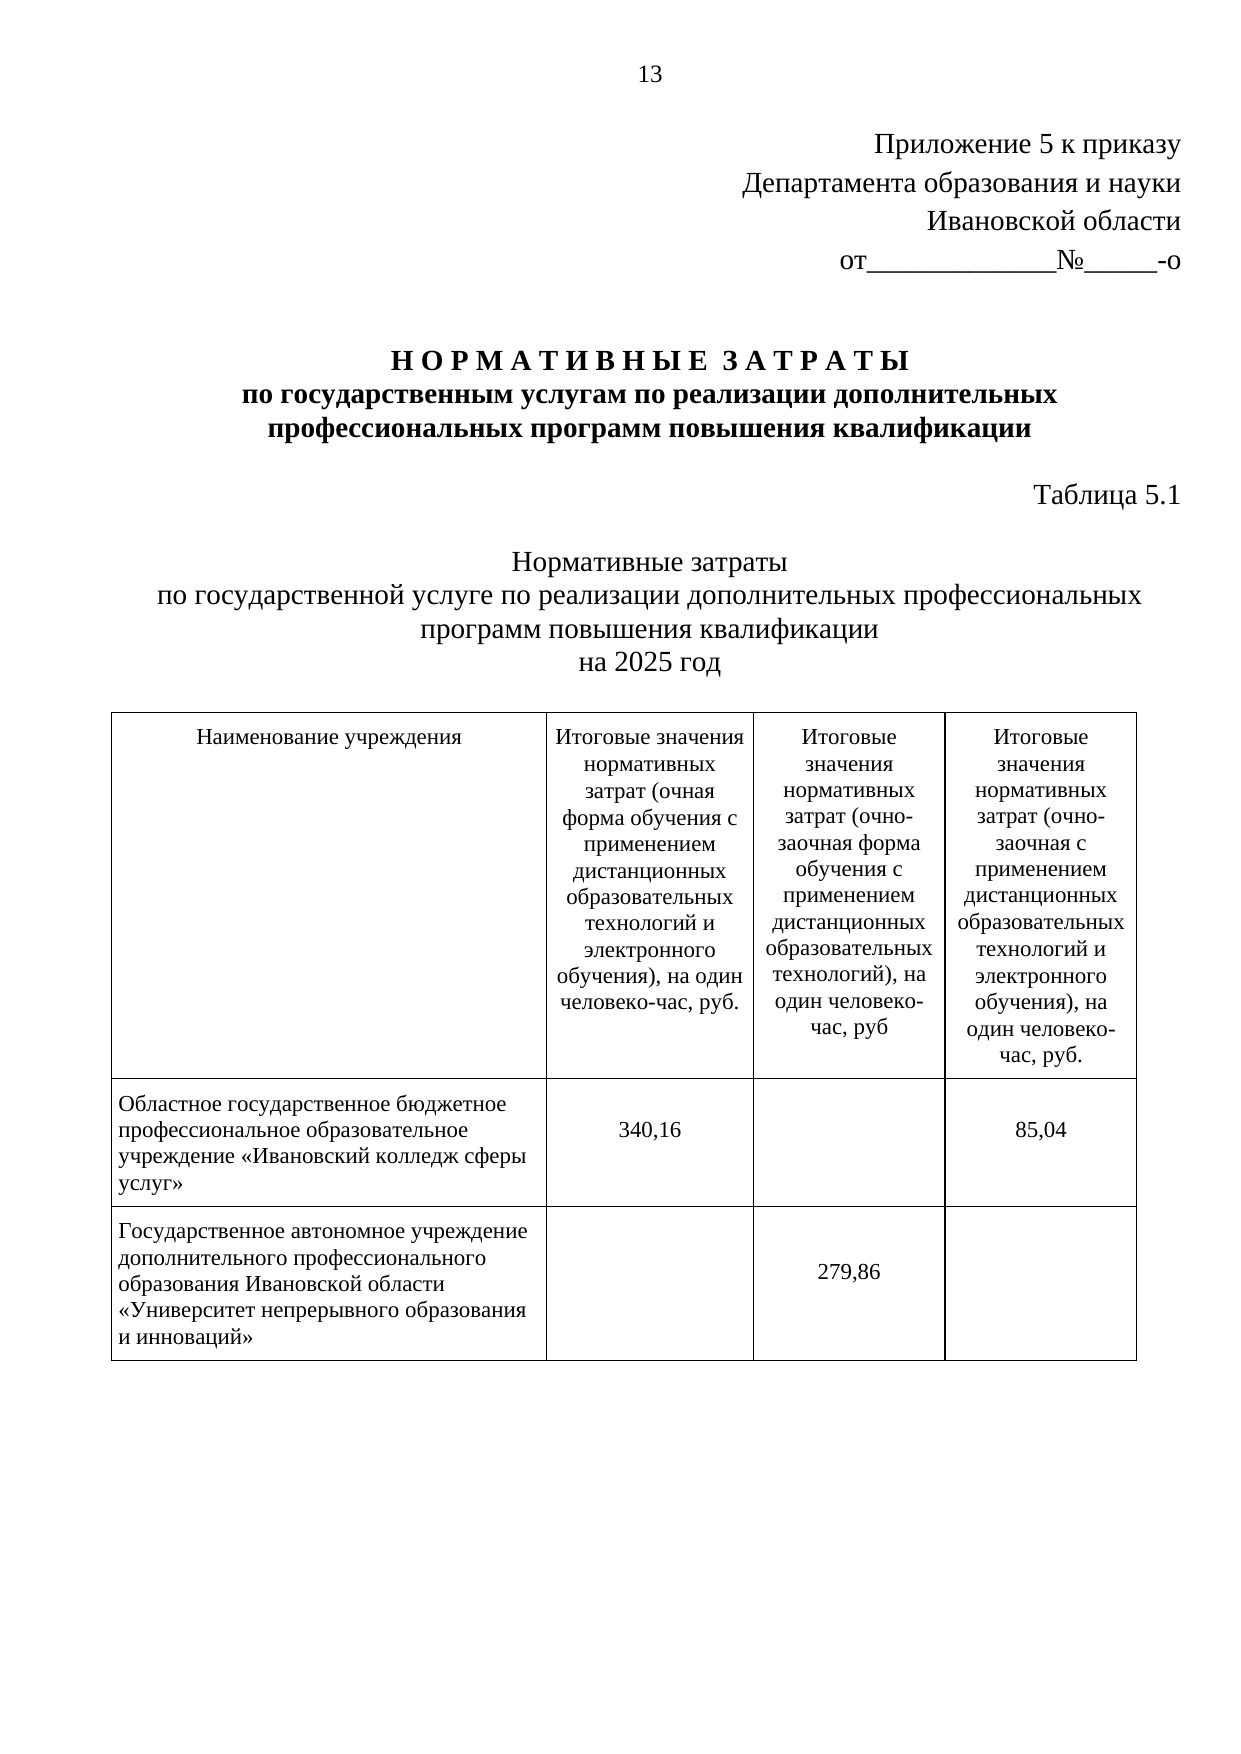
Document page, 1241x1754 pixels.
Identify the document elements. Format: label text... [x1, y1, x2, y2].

table_header Наименование учреждения [112, 713, 546, 1078]
table_header Итоговые значения нормативных затрат (очно-заочная форма обучения с применением дистанционных образовательных технологий), на один человеко-час, руб [754, 713, 944, 1078]
text Н О Р М А Т И В Н Ы Е З А Т Р А Т Ы [118, 343, 1181, 376]
table_header Итоговые значения нормативных затрат (очная форма обучения с применением дистанционных образовательных технологий и электронного обучения), на один человеко-час, руб. [547, 713, 753, 1078]
text Нормативные затраты [118, 544, 1181, 577]
subtitle Ивановской области [118, 203, 1181, 237]
text по государственным услугам по реализации дополнительных профессиональных программ повышения квалификации [118, 376, 1181, 443]
text от_____________№_____-о [118, 242, 1181, 276]
text по государственной услуге по реализации дополнительных профессиональных программ повышения квалификации [118, 577, 1181, 644]
table_cell Областное государственное бюджетное профессиональное образовательное учреждение «Ивановский колледж сферы услуг» [112, 1079, 546, 1206]
subtitle Департамента образования и науки [118, 165, 1181, 198]
table_cell [547, 1207, 753, 1360]
table_cell 279,86 [754, 1207, 944, 1360]
text Таблица 5.1 [118, 477, 1181, 510]
table_cell Государственное автономное учреждение дополнительного профессионального образования Ивановской области «Университет непрерывного образования и инноваций» [112, 1207, 546, 1360]
table_header Итоговые значения нормативных затрат (очно-заочная с применением дистанционных образовательных технологий и электронного обучения), на один человеко-час, руб. [946, 713, 1136, 1078]
table_cell 85,04 [946, 1079, 1136, 1206]
subtitle Приложение 5 к приказу [118, 126, 1181, 160]
text на 2025 год [118, 644, 1181, 678]
table_cell [946, 1207, 1136, 1360]
table_cell 340,16 [547, 1079, 753, 1206]
table_cell [754, 1079, 944, 1206]
